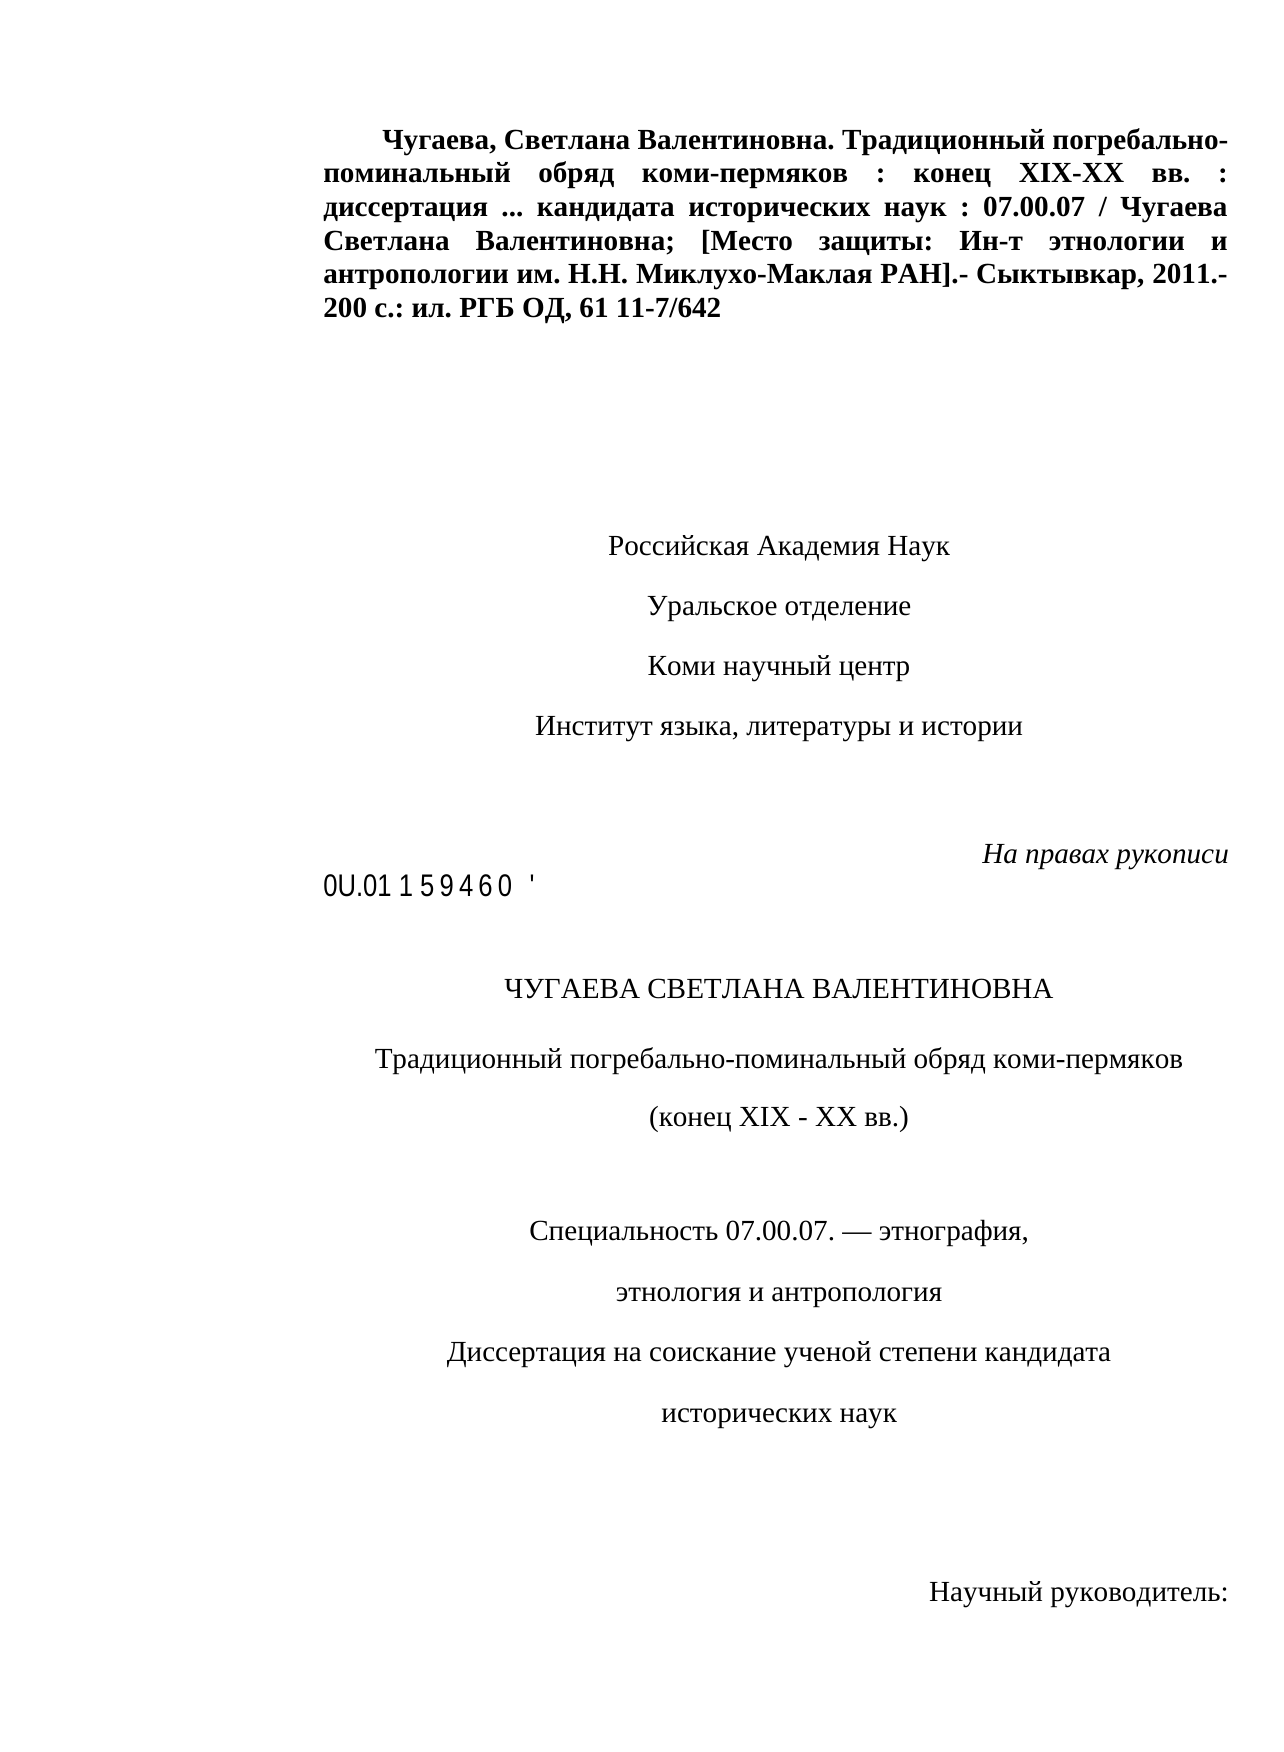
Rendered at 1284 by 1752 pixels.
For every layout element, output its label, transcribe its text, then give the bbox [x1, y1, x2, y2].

text Чугаева, Светлана Валентиновна. Традиционный погребально-поминальный обряд коми-пермяков : конец XIX-XX вв. : диссертация ... кандидата исторических наук : 07.00.07 / Чугаева Светлана Валентиновна; [Место защиты: Ин-т этнологии и антропологии им. Н.Н. Миклухо-Маклая РАН].- Сыктывкар, 2011.- 200 с.: ил. РГБ ОД, 61 11-7/642 [323, 122, 1228, 323]
text Специальность 07.00.07. — этнография, этнология и антропология [329, 1192, 1228, 1313]
text Диссертация на соискание ученой степени кандидата исторических наук [329, 1313, 1228, 1434]
text 0U.01 1 59460 ' [323, 871, 1228, 902]
text (конец XIX - XX вв.) [329, 1103, 1228, 1132]
text ЧУГАЕВА СВЕТЛАНА ВАЛЕНТИНОВНА [329, 975, 1228, 1004]
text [856, 1543, 1228, 1616]
text На правах рукописи [323, 841, 1228, 870]
text Российская Академия Наук Уральское отделение Коми научный центр Институт языка, литературы и истории [329, 507, 1228, 747]
text Традиционный погребально-поминальный обряд коми-пермяков [329, 1045, 1228, 1074]
